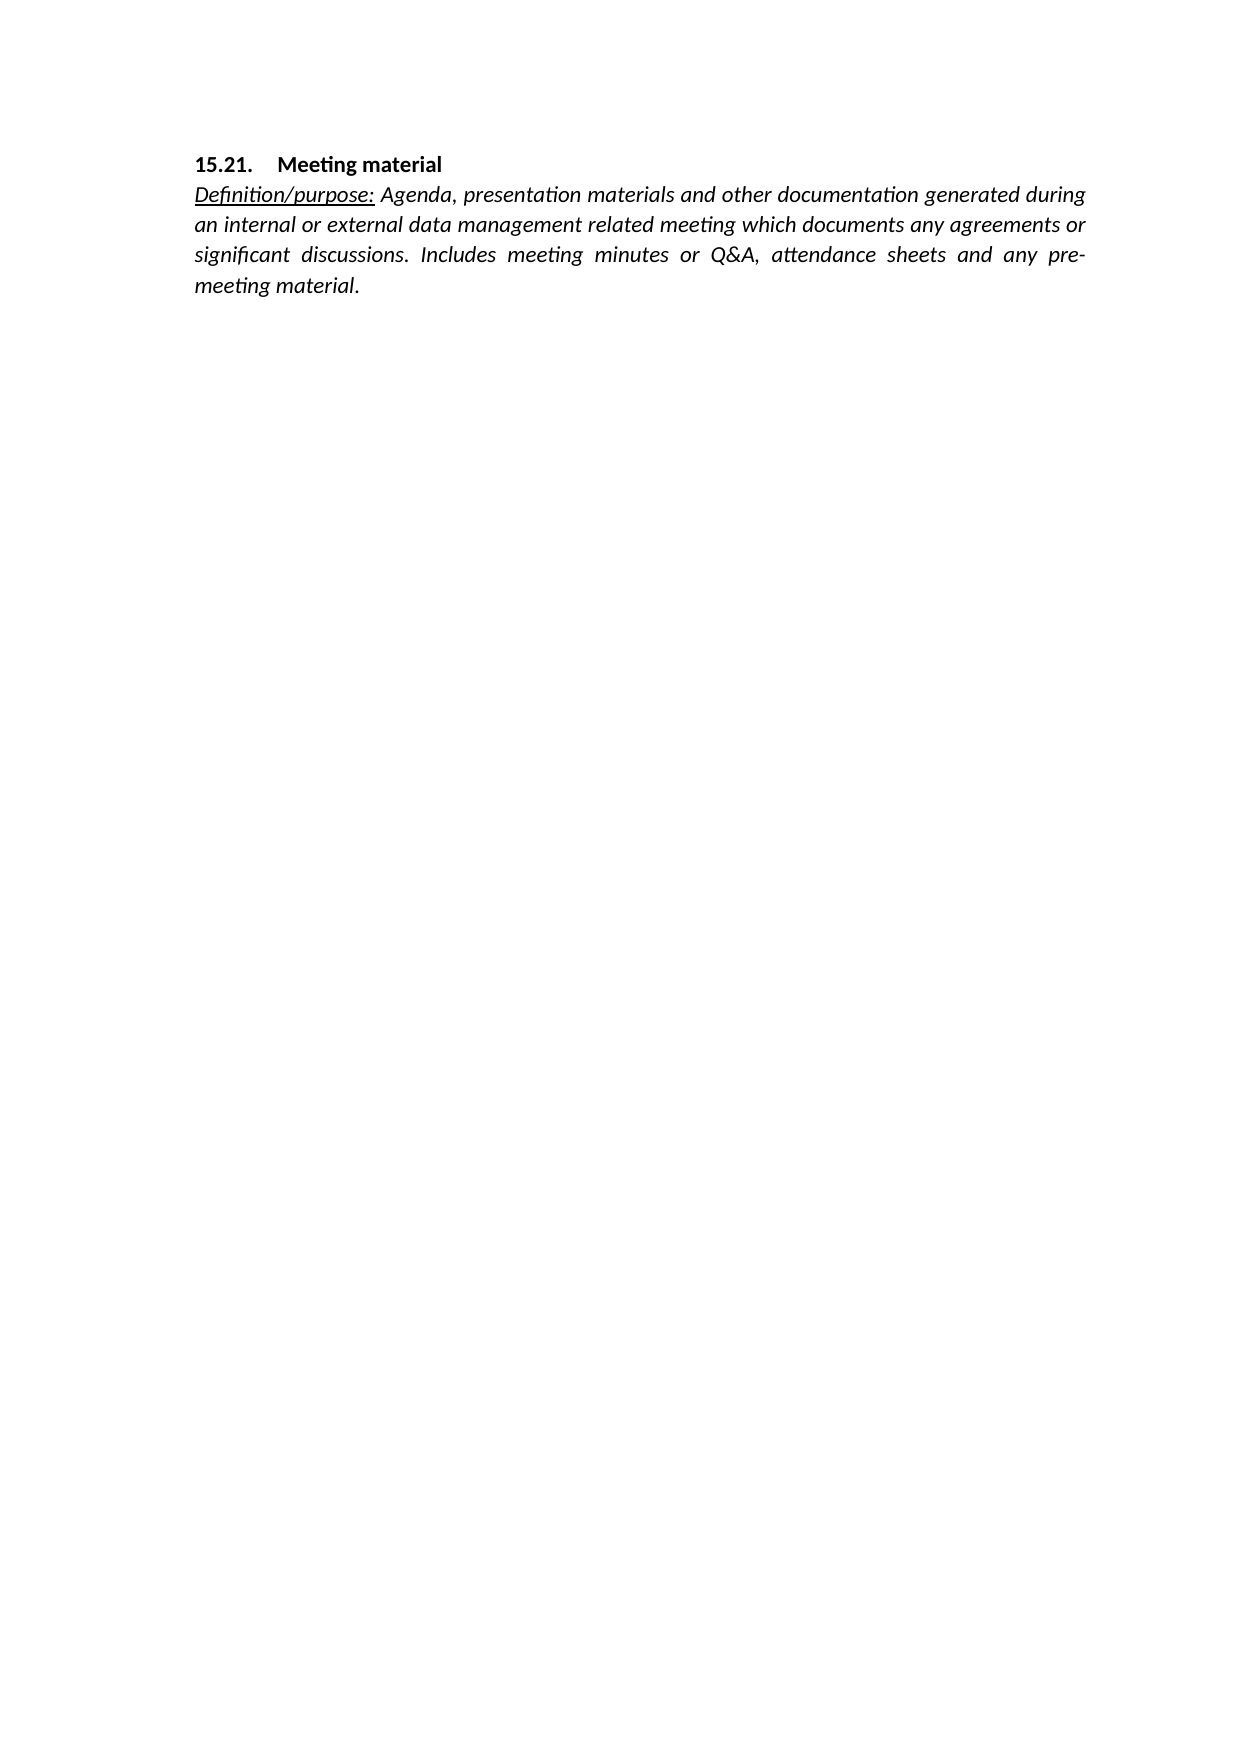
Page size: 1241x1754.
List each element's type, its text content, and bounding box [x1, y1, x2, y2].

text Definition/purpose: Agenda, presentation materials and other documentation generated during an internal or external data management related meeting which documents any agreements or significant discussions. Includes meeting minutes or Q&A, attendance sheets and any pre-meeting material. [194, 180, 1090, 299]
subtitle Meeting material [194, 150, 1090, 178]
